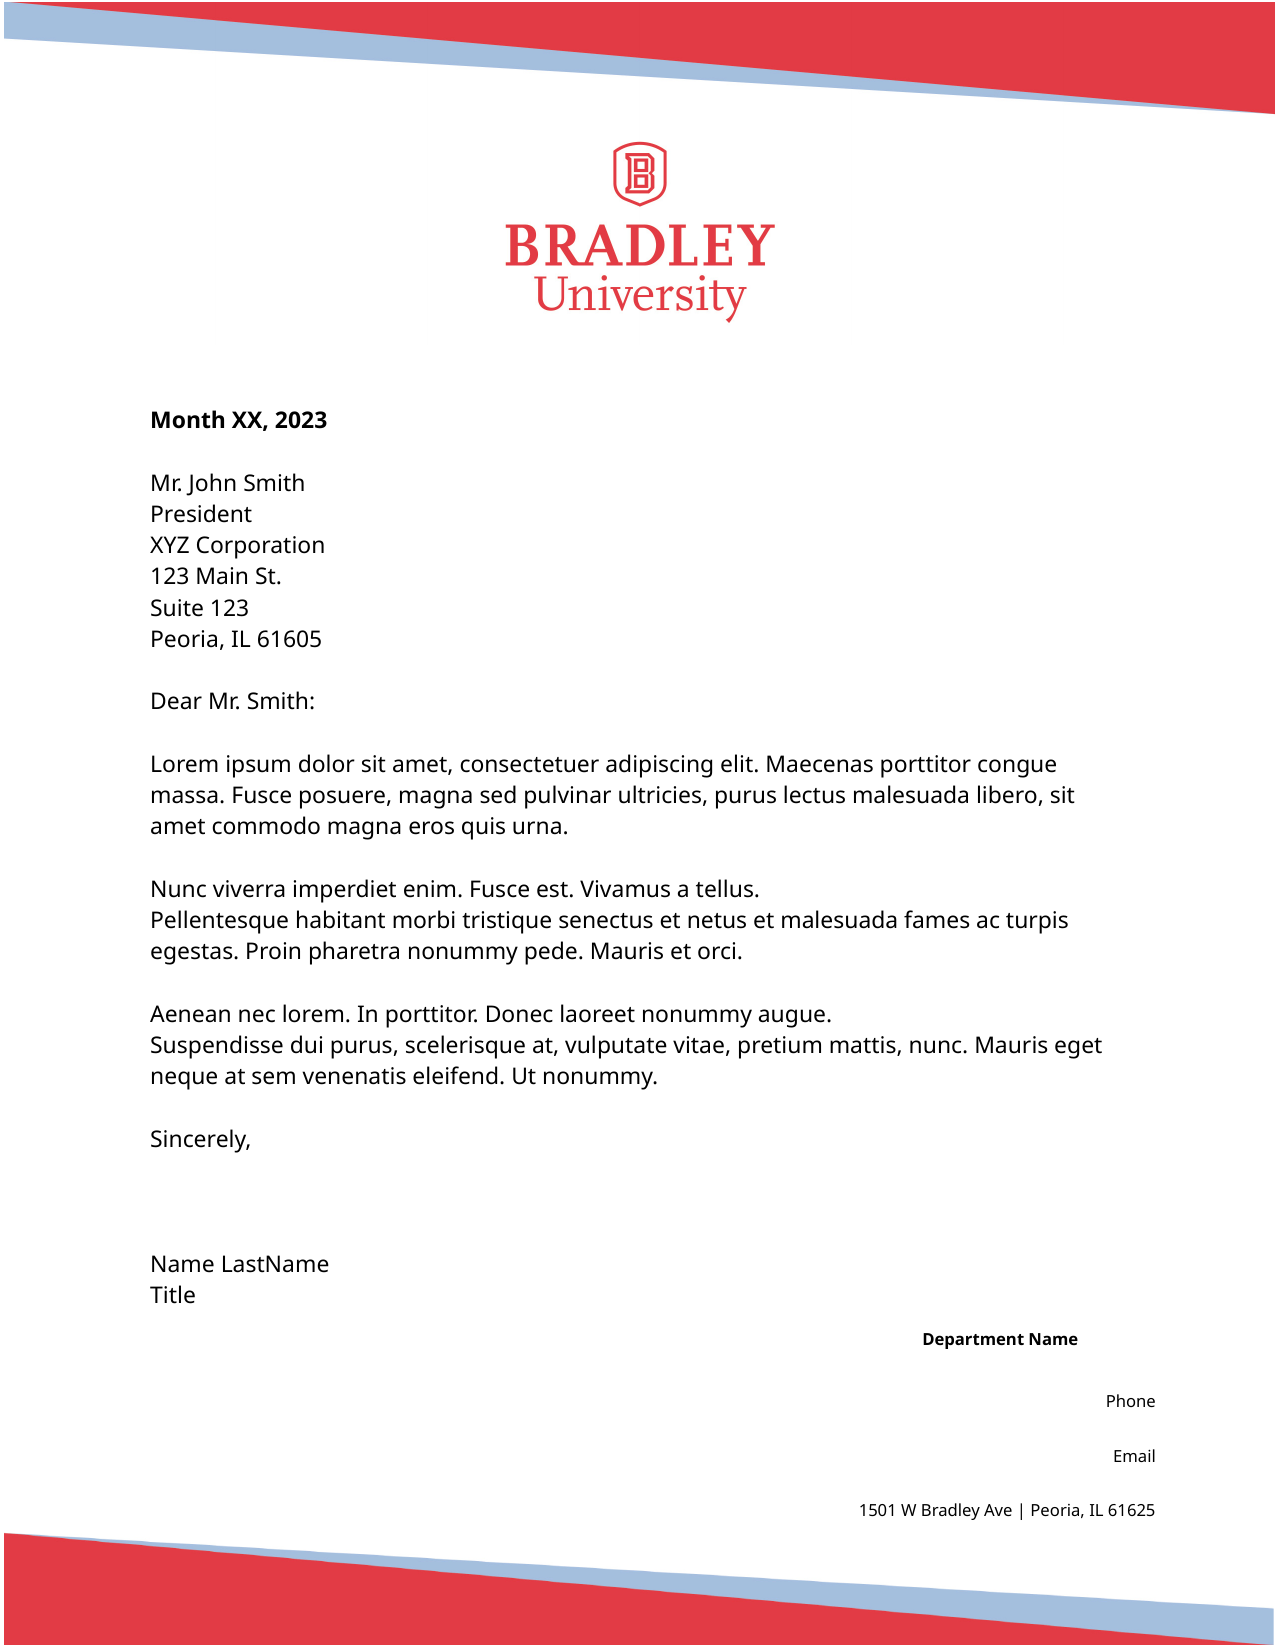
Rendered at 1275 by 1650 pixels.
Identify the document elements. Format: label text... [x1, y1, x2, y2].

text Peoria, IL 61605 [150, 623, 1125, 654]
text Month XX, 2023 [150, 404, 1125, 435]
text Aenean nec lorem. In porttitor. Donec laoreet nonummy augue. [150, 998, 1125, 1029]
text Nunc viverra imperdiet enim. Fusce est. Vivamus a tellus. [150, 873, 1125, 904]
text Suite 123 [150, 592, 1125, 623]
text Sincerely, [150, 1123, 1125, 1154]
text 123 Main St. [150, 560, 1125, 592]
text XYZ Corporation [150, 529, 1125, 560]
text Mr. John Smith [150, 435, 1125, 498]
text Dear Mr. Smith: [150, 685, 1125, 717]
text Name LastName [150, 1248, 1125, 1279]
text Pellentesque habitant morbi tristique senectus et netus et malesuada fames ac turpis egestas. Proin pharetra nonummy pede. Mauris et orci. [150, 904, 1125, 967]
picture [5, 1527, 1273, 1645]
picture [4, 2, 1275, 345]
text Title [150, 1279, 1125, 1310]
text Lorem ipsum dolor sit amet, consectetuer adipiscing elit. Maecenas porttitor congue massa. Fusce posuere, magna sed pulvinar ultricies, purus lectus malesuada libero, sit amet commodo magna eros quis urna. [150, 748, 1125, 842]
text President [150, 498, 1125, 529]
text Suspendisse dui purus, scelerisque at, vulputate vitae, pretium mattis, nunc. Mauris eget neque at sem venenatis eleifend. Ut nonummy. [150, 1029, 1125, 1092]
